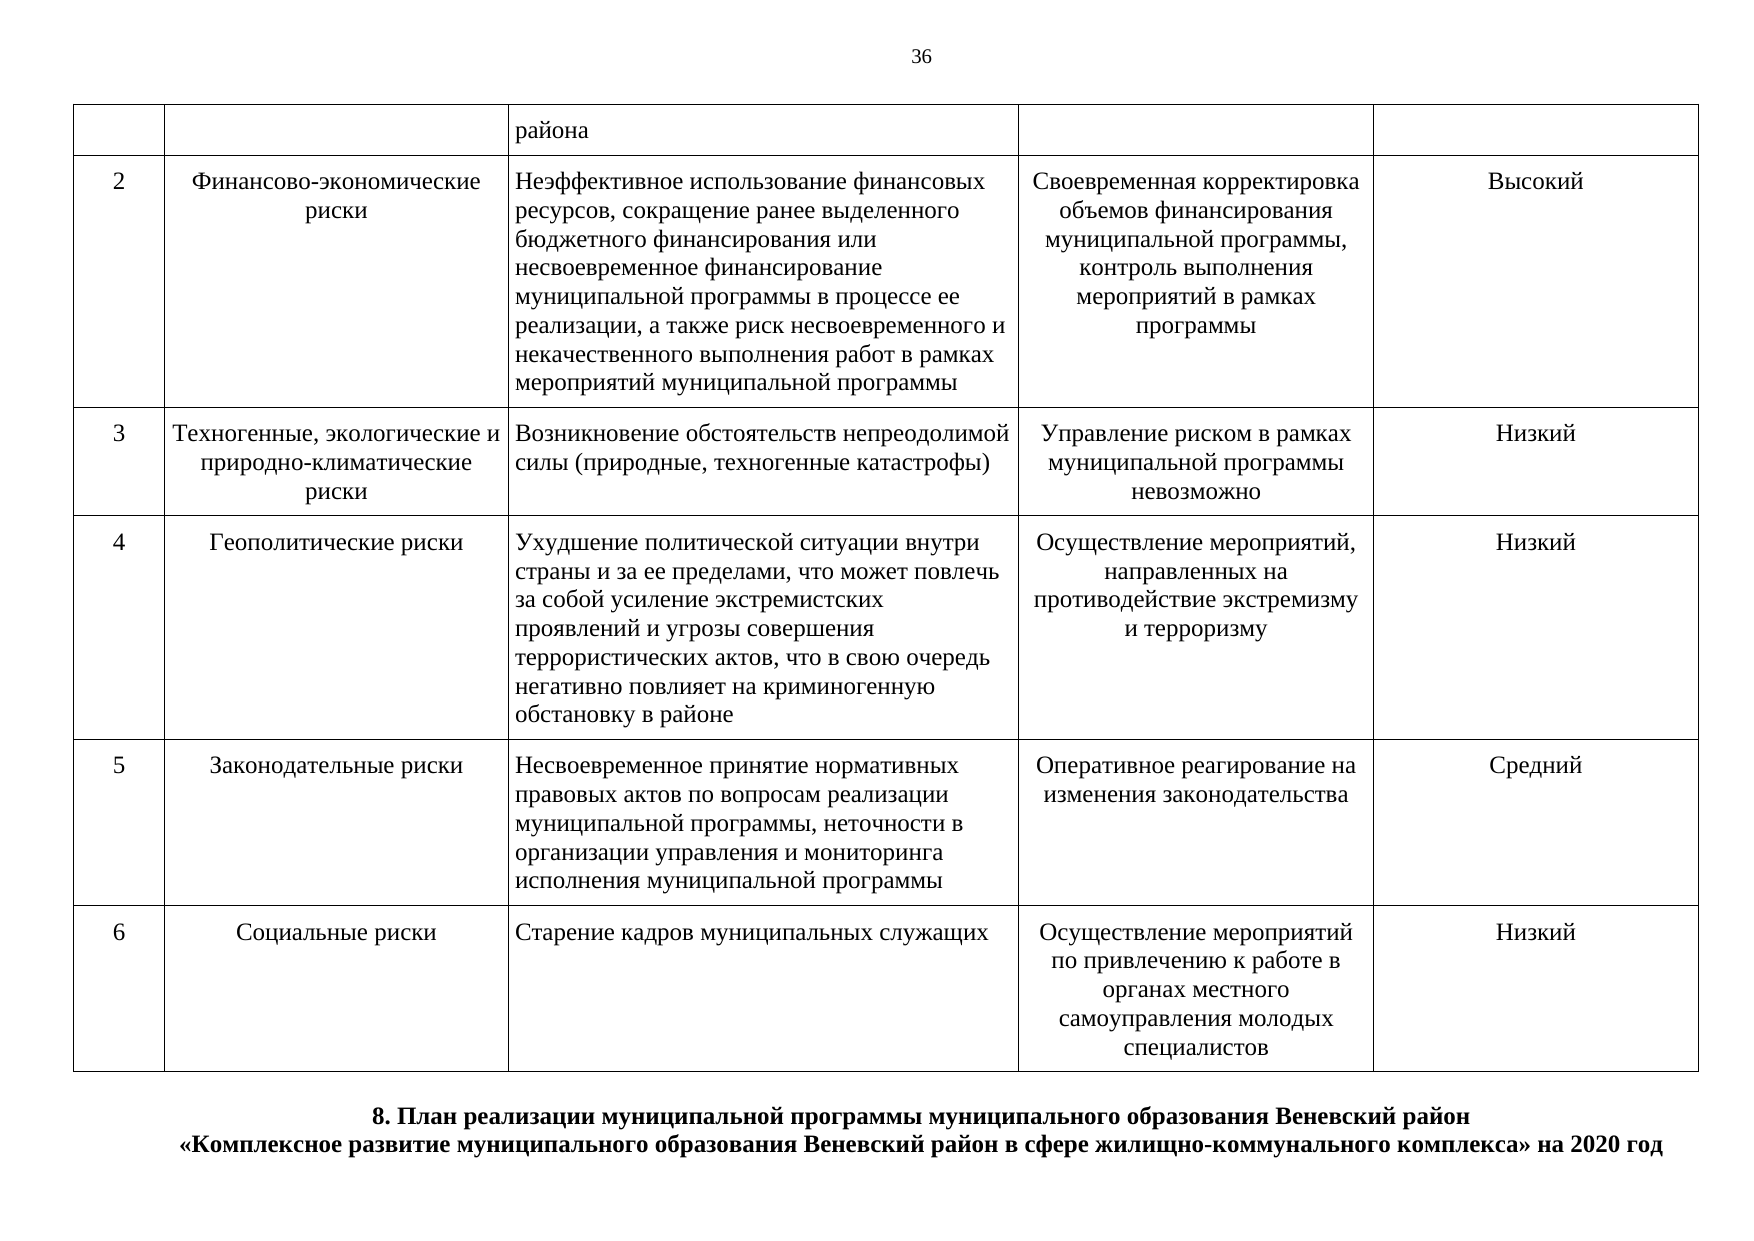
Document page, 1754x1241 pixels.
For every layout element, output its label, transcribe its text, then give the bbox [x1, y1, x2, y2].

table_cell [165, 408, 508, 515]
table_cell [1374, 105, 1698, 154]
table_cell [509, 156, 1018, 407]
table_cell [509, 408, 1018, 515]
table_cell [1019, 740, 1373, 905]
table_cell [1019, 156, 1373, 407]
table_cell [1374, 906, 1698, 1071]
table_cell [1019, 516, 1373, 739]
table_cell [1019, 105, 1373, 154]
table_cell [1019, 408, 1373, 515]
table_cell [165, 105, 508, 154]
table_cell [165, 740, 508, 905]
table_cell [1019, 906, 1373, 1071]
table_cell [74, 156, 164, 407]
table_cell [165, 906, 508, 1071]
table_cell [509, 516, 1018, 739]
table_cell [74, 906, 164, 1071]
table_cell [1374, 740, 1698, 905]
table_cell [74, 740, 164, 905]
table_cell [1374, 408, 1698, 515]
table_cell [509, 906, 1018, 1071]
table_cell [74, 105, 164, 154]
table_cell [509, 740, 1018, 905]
text «Комплексное развитие муниципального образования Веневский район в сфере жилищно-коммунального комплекса» на 2020 год [177, 1129, 1665, 1158]
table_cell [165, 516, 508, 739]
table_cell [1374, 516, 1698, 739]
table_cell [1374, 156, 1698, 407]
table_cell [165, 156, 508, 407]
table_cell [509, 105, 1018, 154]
text 8. План реализации муниципальной программы муниципального образования Веневский район [177, 1101, 1665, 1129]
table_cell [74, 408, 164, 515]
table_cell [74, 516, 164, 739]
